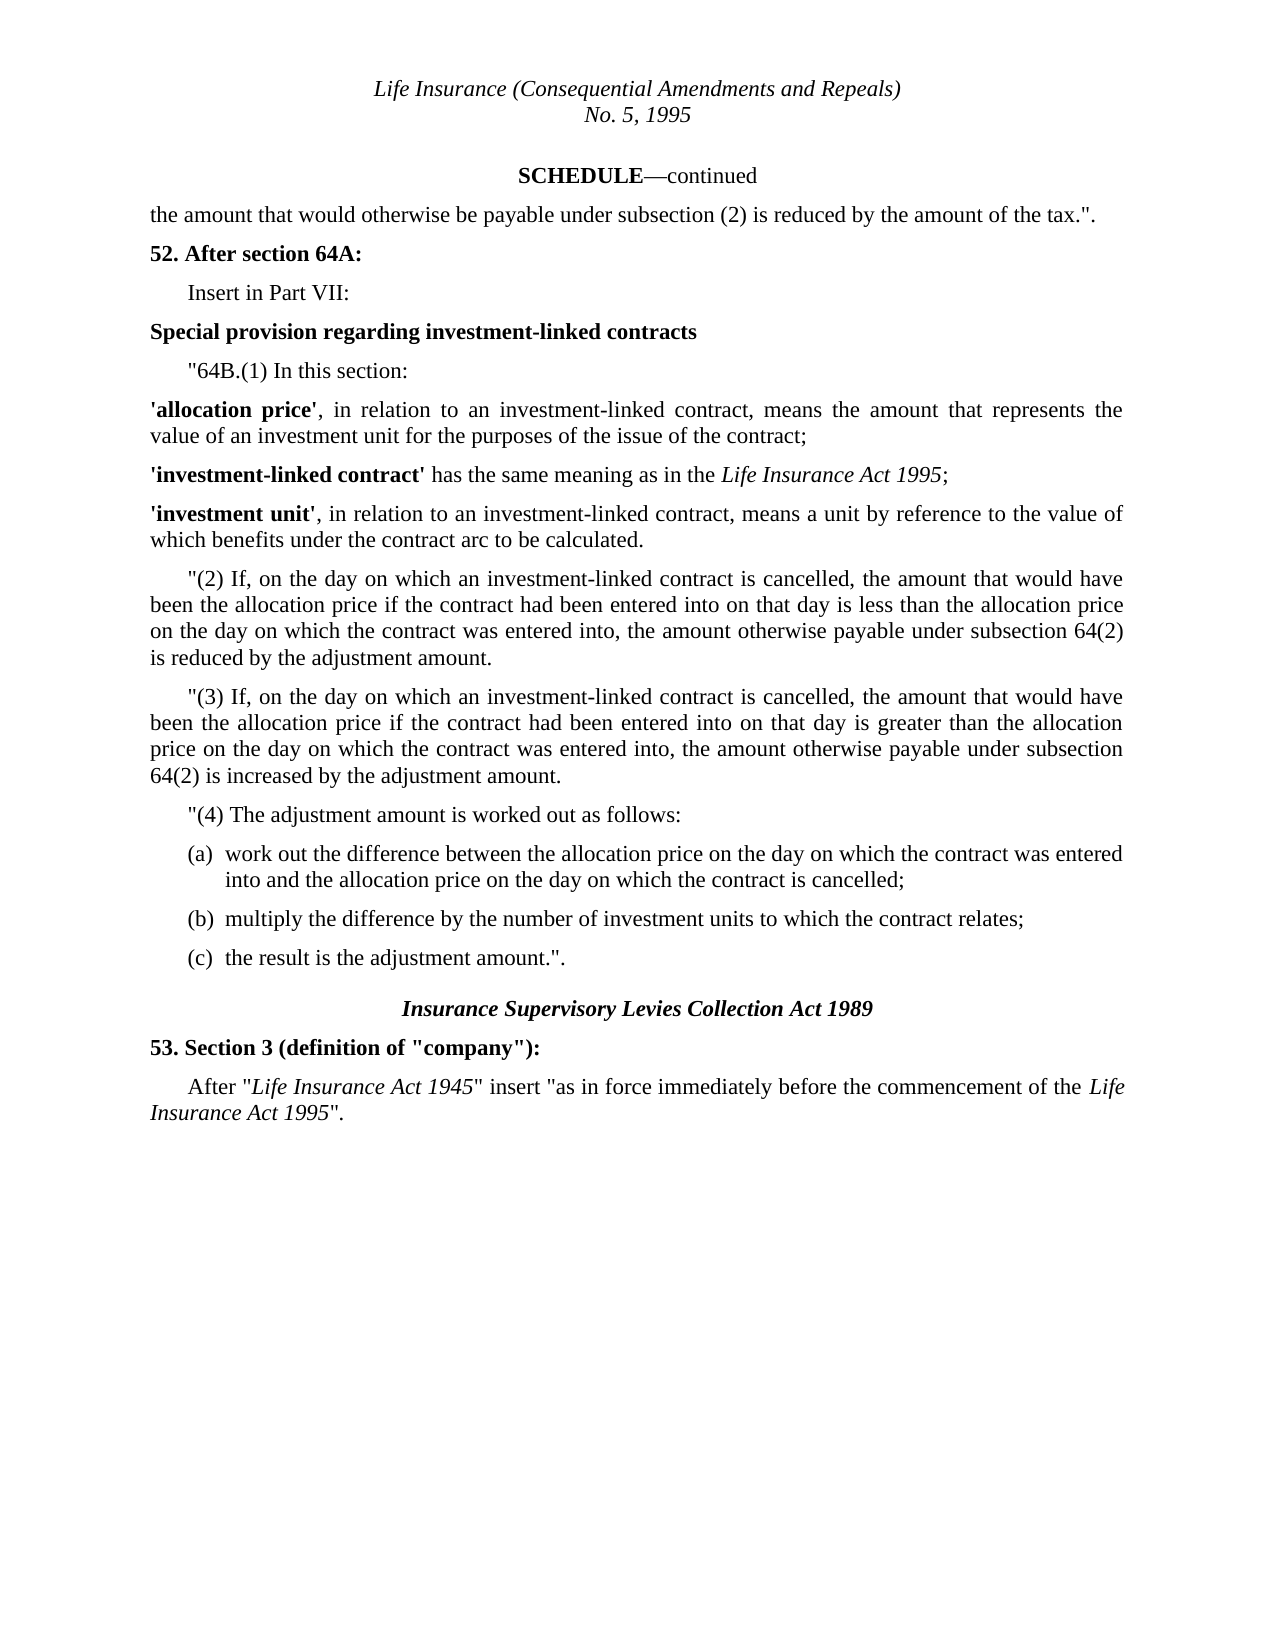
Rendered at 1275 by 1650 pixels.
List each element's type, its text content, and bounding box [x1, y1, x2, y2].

text "(3) If, on the day on which an investment-linked contract is cancelled, the amount that would have been the allocation price if the contract had been entered into on that day is greater than the allocation price on the day on which the contract was entered into, the amount otherwise payable under subsection 64(2) is increased by the adjustment amount. [150, 683, 1125, 788]
text 53. Section 3 (definition of "company"): [150, 1034, 1125, 1060]
text "(2) If, on the day on which an investment-linked contract is cancelled, the amount that would have been the allocation price if the contract had been entered into on that day is less than the allocation price on the day on which the contract was entered into, the amount otherwise payable under subsection 64(2) is reduced by the adjustment amount. [150, 565, 1125, 670]
text "(4) The adjustment amount is worked out as follows: [150, 801, 1125, 827]
text 'investment-linked contract' has the same meaning as in the Life Insurance Act 1995; [150, 461, 1125, 487]
text 52. After section 64A: [150, 240, 1125, 267]
text 'investment unit', in relation to an investment-linked contract, means a unit by reference to the value of which benefits under the contract arc to be calculated. [150, 500, 1125, 552]
text (a) work out the difference between the allocation price on the day on which the contract was entered into and the allocation price on the day on which the contract is cancelled; [187, 839, 1125, 892]
text Insurance Supervisory Levies Collection Act 1989 [150, 995, 1125, 1021]
text After "Life Insurance Act 1945" insert "as in force immediately before the commencement of the Life Insurance Act 1995". [150, 1073, 1125, 1125]
text Insert in Part VII: [150, 279, 1125, 305]
text (b) multiply the difference by the number of investment units to which the contract relates; [187, 905, 1125, 931]
text the amount that would otherwise be payable under subsection (2) is reduced by the amount of the tax.". [150, 201, 1125, 228]
text "64B.(1) In this section: [150, 357, 1125, 383]
text (c) the result is the adjustment amount.". [187, 944, 1125, 970]
text SCHEDULE—continued [150, 162, 1125, 189]
text 'allocation price', in relation to an investment-linked contract, means the amount that represents the value of an investment unit for the purposes of the issue of the contract; [150, 396, 1125, 448]
text Special provision regarding investment-linked contracts [150, 318, 1125, 344]
